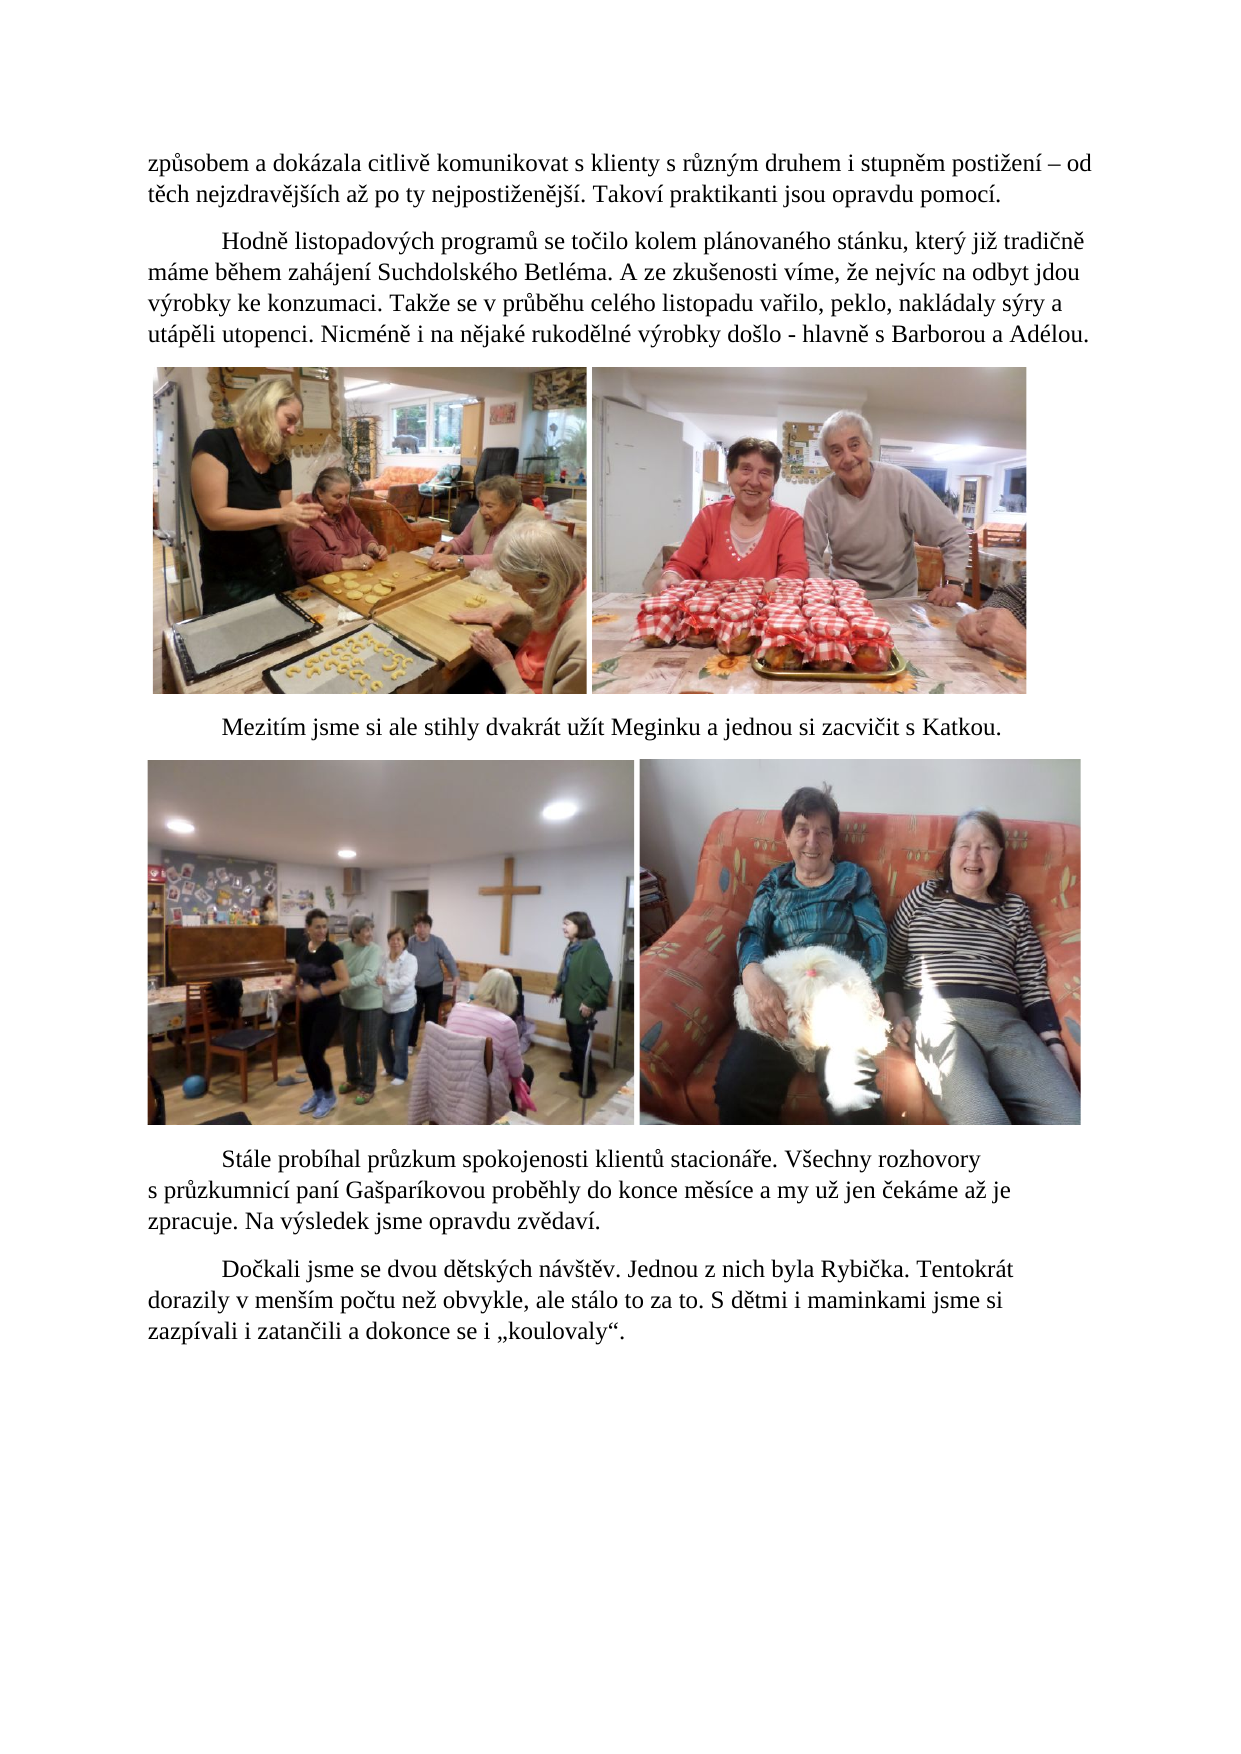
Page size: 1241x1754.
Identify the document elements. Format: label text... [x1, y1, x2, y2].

text Hodně listopadových programů se točilo kolem plánovaného stánku, který již tradičně máme během zahájení Suchdolského Betléma. A ze zkušenosti víme, že nejvíc na odbyt jdou výrobky ke konzumaci. Takže se v průběhu celého listopadu vařilo, peklo, nakládaly sýry a utápěli utopenci. Nicméně i na nějaké rukodělné výrobky došlo - hlavně s Barborou a Adélou. [148, 226, 1093, 348]
picture [152, 367, 587, 694]
text Dočkali jsme se dvou dětských návštěv. Jednou z nich byla Rybička. Tentokrát dorazily v menším počtu než obvykle, ale stálo to za to. S dětmi i maminkami jsme si zazpívali i zatančili a dokonce se i „koulovaly“. [148, 1254, 1093, 1344]
text Mezitím jsme si ale stihly dvakrát užít Meginku a jednou si zacvičit s Katkou. [148, 712, 1093, 741]
text Stále probíhal průzkum spokojenosti klientů stacionáře. Všechny rozhovory s průzkumnicí paní Gašparíkovou proběhly do konce měsíce a my už jen čekáme až je zpracuje. Na výsledek jsme opravdu zvědaví. [148, 1144, 1093, 1235]
picture [639, 759, 1081, 1125]
picture [592, 367, 1027, 694]
picture [147, 760, 635, 1125]
